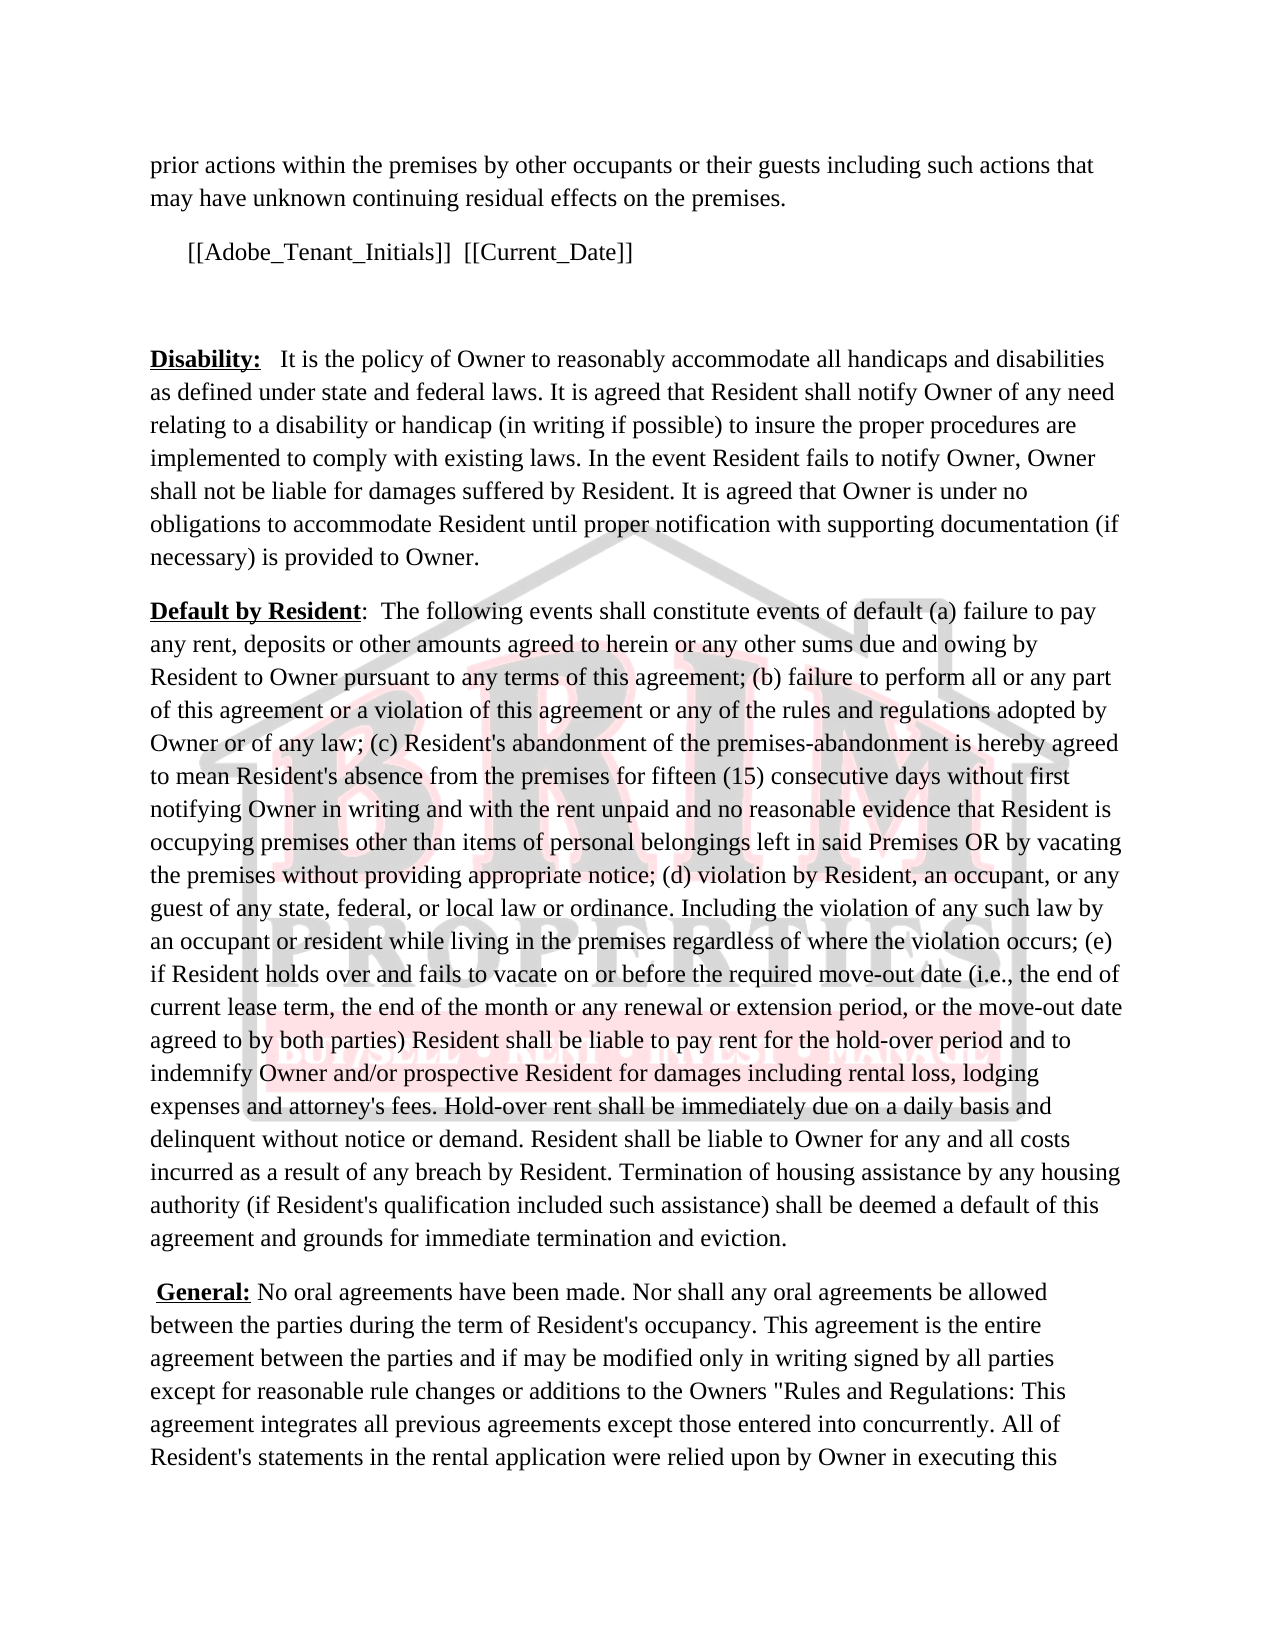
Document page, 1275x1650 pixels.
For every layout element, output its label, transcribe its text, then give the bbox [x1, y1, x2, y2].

text [[Adobe_Tenant_Initials]] [[Current_Date]] [150, 237, 1125, 266]
text Disability: It is the policy of Owner to reasonably accommodate all handicaps and disabilities as defined under state and federal laws. It is agreed that Resident shall notify Owner of any need relating to a disability or handicap (in writing if possible) to insure the proper procedures are implemented to comply with existing laws. In the event Resident fails to notify Owner, Owner shall not be liable for damages suffered by Resident. It is agreed that Owner is under no obligations to accommodate Resident until proper notification with supporting documentation (if necessary) is provided to Owner. [150, 344, 1125, 571]
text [150, 150, 1125, 212]
text Default by Resident: The following events shall constitute events of default (a) failure to pay any rent, deposits or other amounts agreed to herein or any other sums due and owing by Resident to Owner pursuant to any terms of this agreement; (b) failure to perform all or any part of this agreement or a violation of this agreement or any of the rules and regulations adopted by Owner or of any law; (c) Resident's abandonment of the premises-abandonment is hereby agreed to mean Resident's absence from the premises for fifteen (15) consecutive days without first notifying Owner in writing and with the rent unpaid and no reasonable evidence that Resident is occupying premises other than items of personal belongings left in said Premises OR by vacating the premises without providing appropriate notice; (d) violation by Resident, an occupant, or any guest of any state, federal, or local law or ordinance. Including the violation of any such law by an occupant or resident while living in the premises regardless of where the violation occurs; (e) if Resident holds over and fails to vacate on or before the required move-out date (i.e., the end of current lease term, the end of the month or any renewal or extension period, or the move-out date agreed to by both parties) Resident shall be liable to pay rent for the hold-over period and to indemnify Owner and/or prospective Resident for damages including rental loss, lodging expenses and attorney's fees. Hold-over rent shall be immediately due on a daily basis and delinquent without notice or demand. Resident shall be liable to Owner for any and all costs incurred as a result of any breach by Resident. Termination of housing assistance by any housing authority (if Resident's qualification included such assistance) shall be deemed a default of this agreement and grounds for immediate termination and eviction. [150, 596, 1125, 1252]
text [150, 1277, 1125, 1471]
